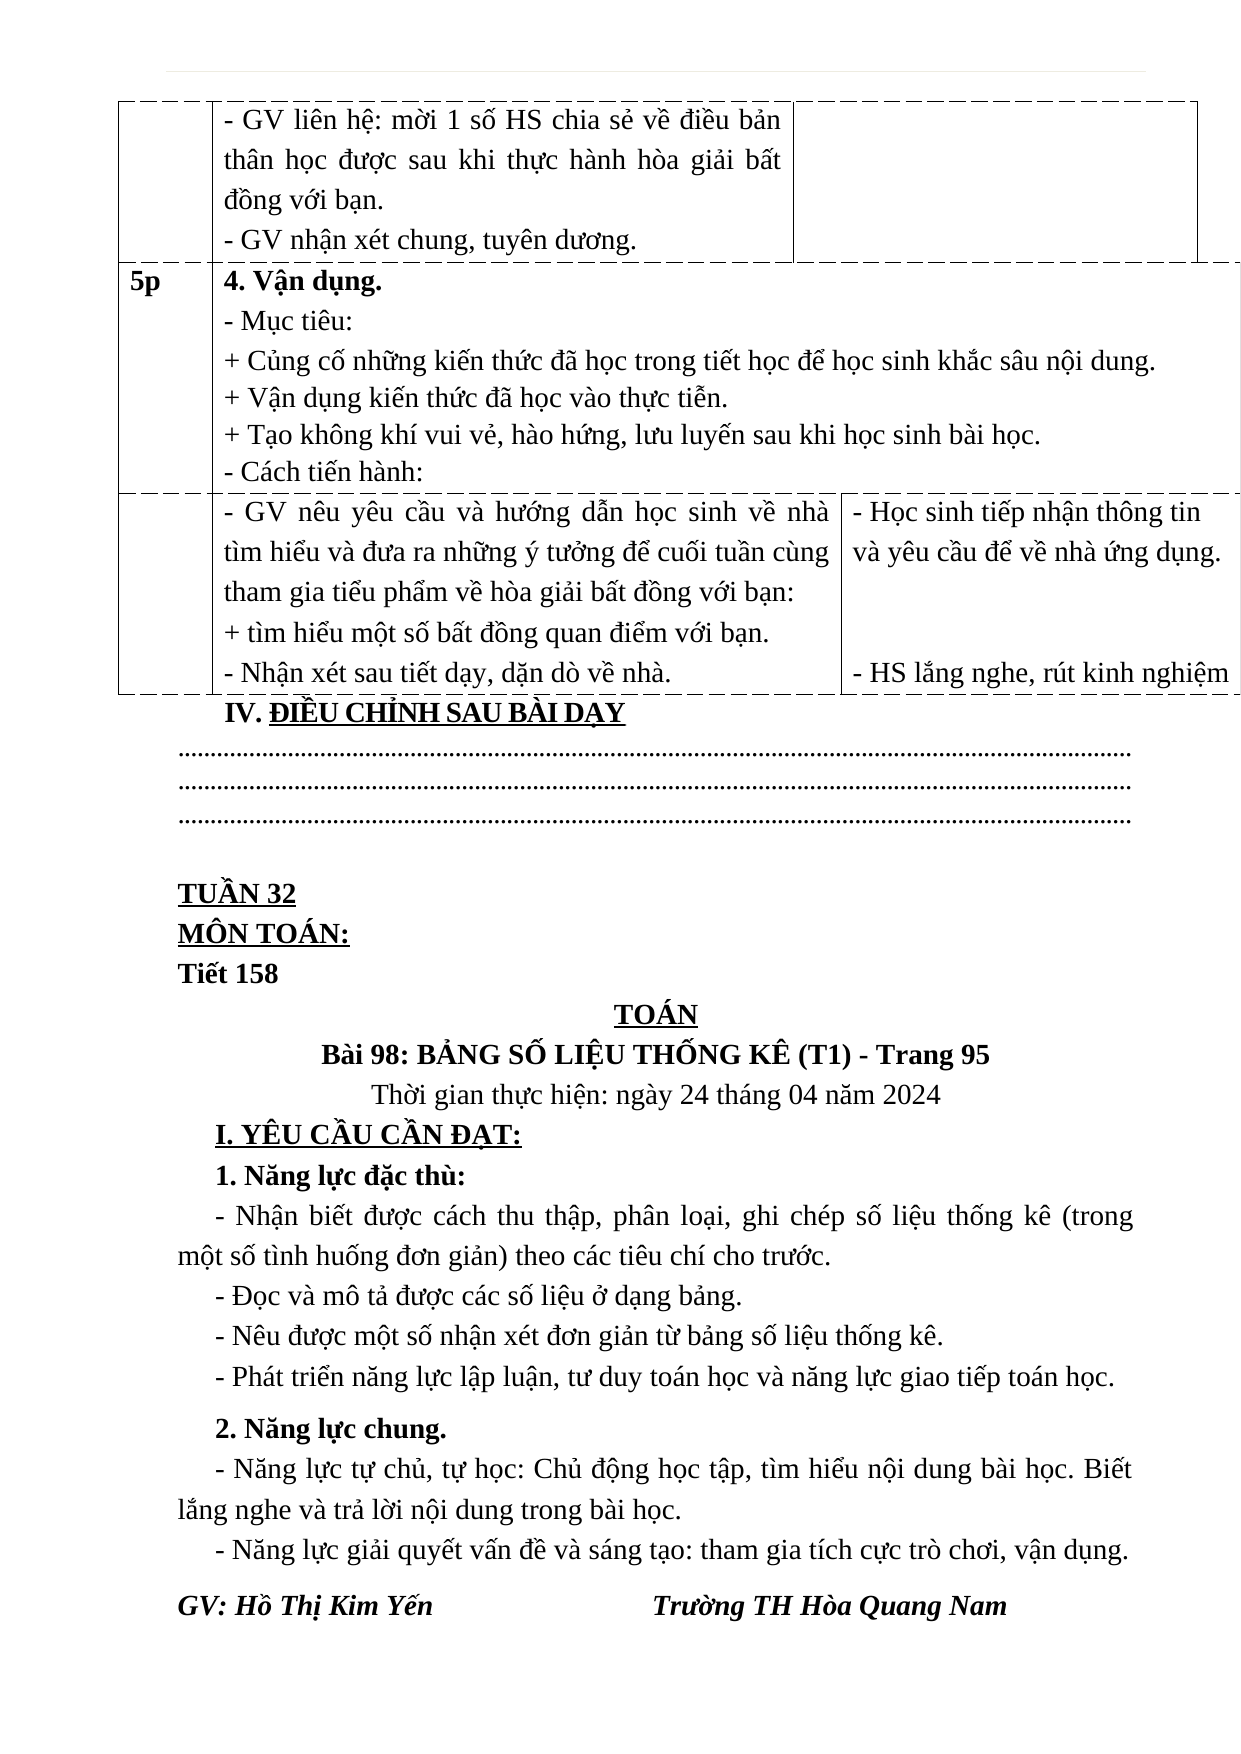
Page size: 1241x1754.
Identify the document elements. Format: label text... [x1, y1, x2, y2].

text TOÁN [177, 997, 1134, 1030]
text Bài 98: BẢNG SỐ LIỆU THỐNG KÊ (T1) - Trang 95 [177, 1037, 1134, 1071]
text - Nhận biết được cách thu thập, phân loại, ghi chép số liệu thống kê (trong một số tình huống đơn giản) theo các tiêu chí cho trước. [177, 1198, 1134, 1272]
text .................................................................................................................................................... [177, 729, 1134, 762]
text Tiết 158 [177, 957, 1134, 990]
text .................................................................................................................................................... [177, 762, 1134, 796]
table_cell 5p [119, 262, 212, 493]
table_cell - GV nêu yêu cầu và hướng dẫn học sinh về nhà tìm hiểu và đưa ra những ý tưởng để cuối tuần cùng tham gia tiểu phẩm về hòa giải bất đồng với bạn: + tìm hiểu một số bất đồng quan điểm với bạn. - Nhận xét sau tiết dạy, dặn dò về nhà. [213, 493, 841, 694]
text Thời gian thực hiện: ngày 24 tháng 04 năm 2024 [177, 1077, 1134, 1111]
text 2. Năng lực chung. [177, 1411, 1134, 1445]
text IV. ĐIỀU CHỈNH SAU BÀI DẠY [177, 695, 1134, 729]
table_cell - Học sinh tiếp nhận thông tin và yêu cầu để về nhà ứng dụng. - HS lắng nghe, rút kinh nghiệm [842, 493, 1240, 694]
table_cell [213, 101, 793, 262]
text I. YÊU CẦU CẦN ĐẠT: [177, 1117, 1134, 1151]
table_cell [794, 101, 1197, 262]
text - Năng lực giải quyết vấn đề và sáng tạo: tham gia tích cực trò chơi, vận dụng. [177, 1532, 1134, 1566]
text - Nêu được một số nhận xét đơn giản từ bảng số liệu thống kê. [177, 1318, 1134, 1352]
text MÔN TOÁN: [177, 916, 1134, 950]
text TUẦN 32 [177, 876, 1134, 910]
text - Đọc và mô tả được các số liệu ở dạng bảng. [177, 1278, 1134, 1312]
table_cell [119, 493, 212, 694]
text - Năng lực tự chủ, tự học: Chủ động học tập, tìm hiểu nội dung bài học. Biết lắng nghe và trả lời nội dung trong bài học. [177, 1452, 1134, 1525]
text .................................................................................................................................................... [177, 796, 1134, 829]
text 1. Năng lực đặc thù: [177, 1158, 1134, 1191]
table_cell 4. Vận dụng. - Mục tiêu: + Củng cố những kiến thức đã học trong tiết học để học sinh khắc sâu nội dung. + Vận dụng kiến thức đã học vào thực tiễn. + Tạo không khí vui vẻ, hào hứng, lưu luyến sau khi học sinh bài học. - Cách tiến hành: [213, 262, 1240, 493]
text - Phát triển năng lực lập luận, tư duy toán học và năng lực giao tiếp toán học. [177, 1359, 1134, 1392]
table_cell [119, 101, 212, 262]
